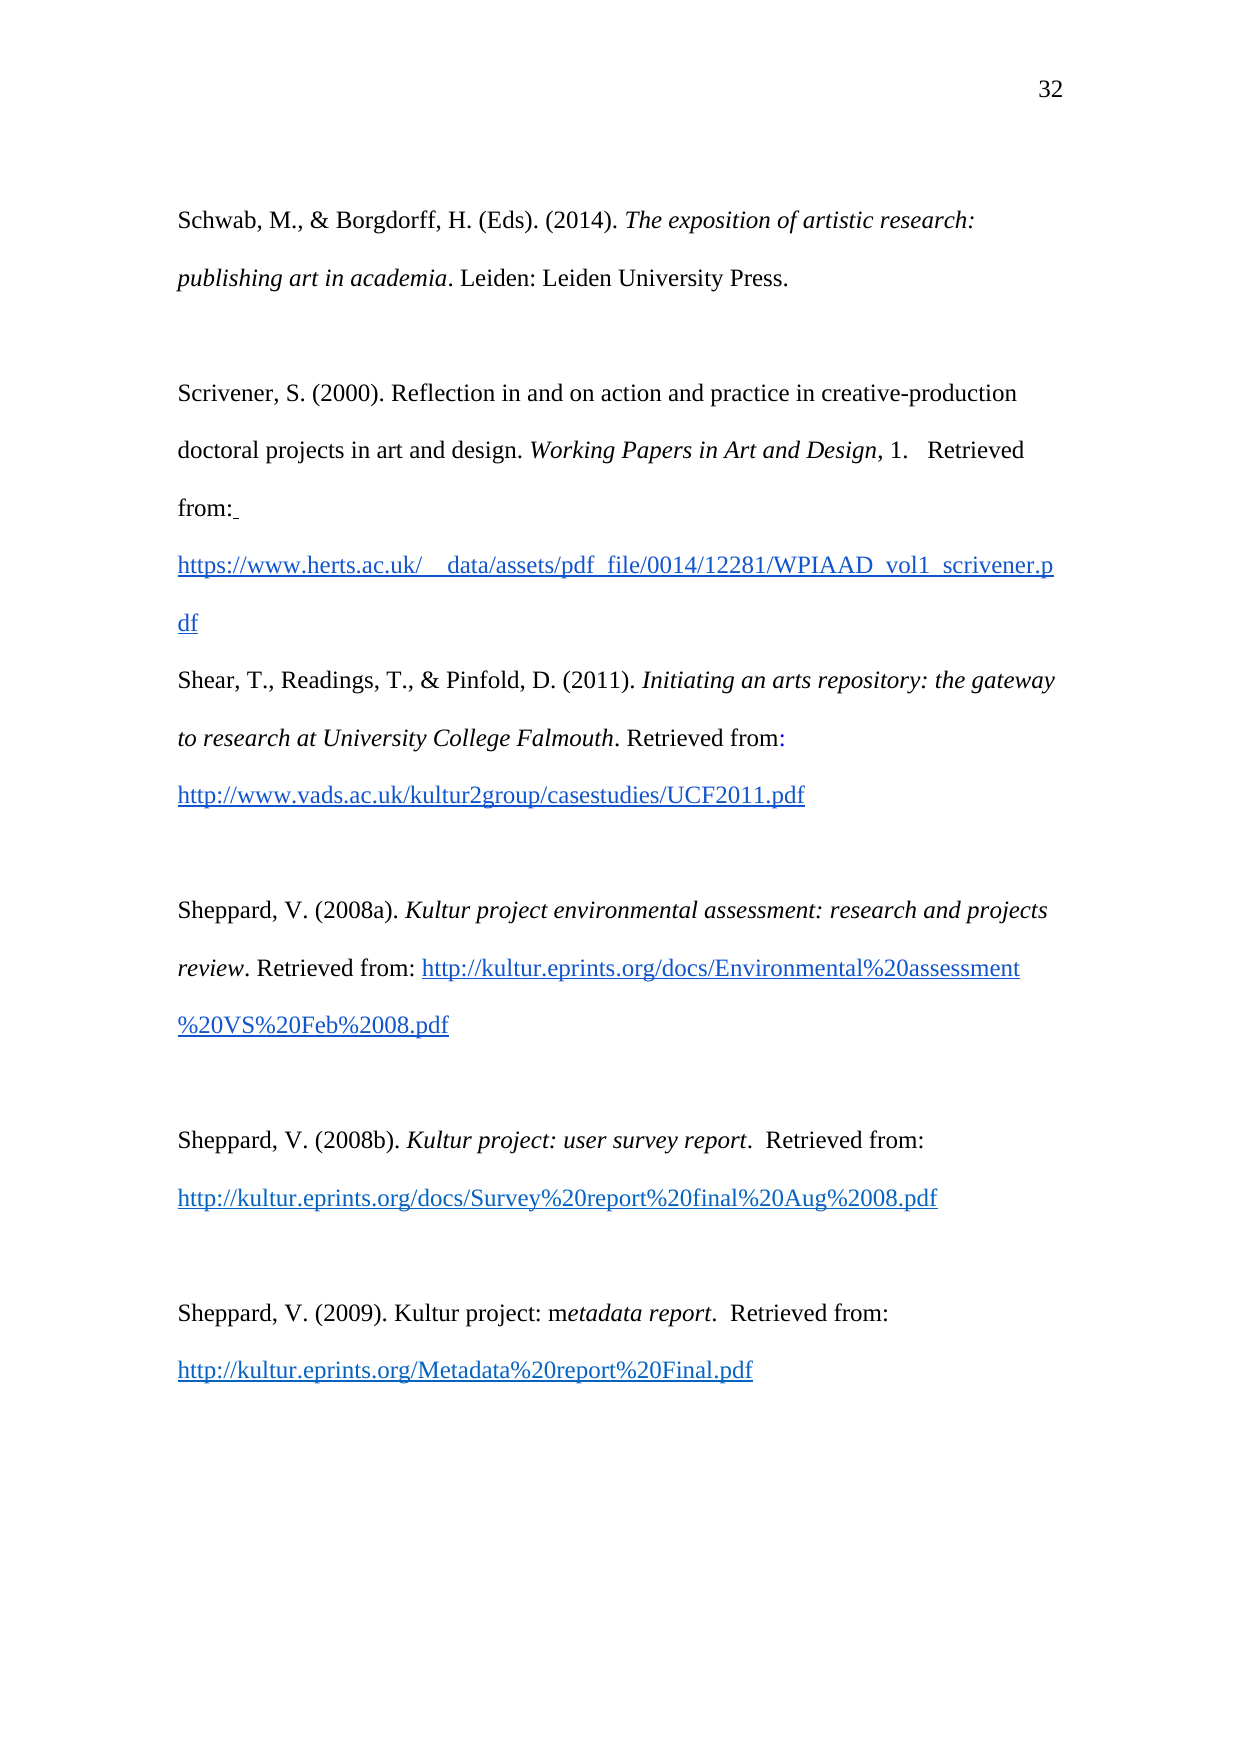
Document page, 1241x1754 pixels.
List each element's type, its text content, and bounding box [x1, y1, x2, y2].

text Sheppard, V. (2008b). Kultur project: user survey report. Retrieved from: http://kultur.eprints.org/docs/Survey%20report%20final%20Aug%2008.pdf [177, 1125, 1063, 1211]
text Sheppard, V. (2008a). Kultur project environmental assessment: research and projects review. Retrieved from: http://kultur.eprints.org/docs/Environmental%20assessment%20VS%20Feb%2008.pdf [177, 895, 1063, 1039]
text Sheppard, V. (2009). Kultur project: metadata report. Retrieved from: http://kultur.eprints.org/Metadata%20report%20Final.pdf [177, 1298, 1063, 1384]
text Scrivener, S. (2000). Reflection in and on action and practice in creative-production doctoral projects in art and design. Working Papers in Art and Design, 1. Retrieved from: https://www.herts.ac.uk/__data/assets/pdf_file/0014/12281/WPIAAD_vol1_scrivener.pdf [177, 378, 1063, 636]
text Shear, T., Readings, T., & Pinfold, D. (2011). Initiating an arts repository: the gateway to research at University College Falmouth. Retrieved from: http://www.vads.ac.uk/kultur2group/casestudies/UCF2011.pdf [177, 665, 1063, 809]
text Schwab, M., & Borgdorff, H. (Eds). (2014). The exposition of artistic research: publishing art in academia. Leiden: Leiden University Press. [177, 205, 1063, 291]
